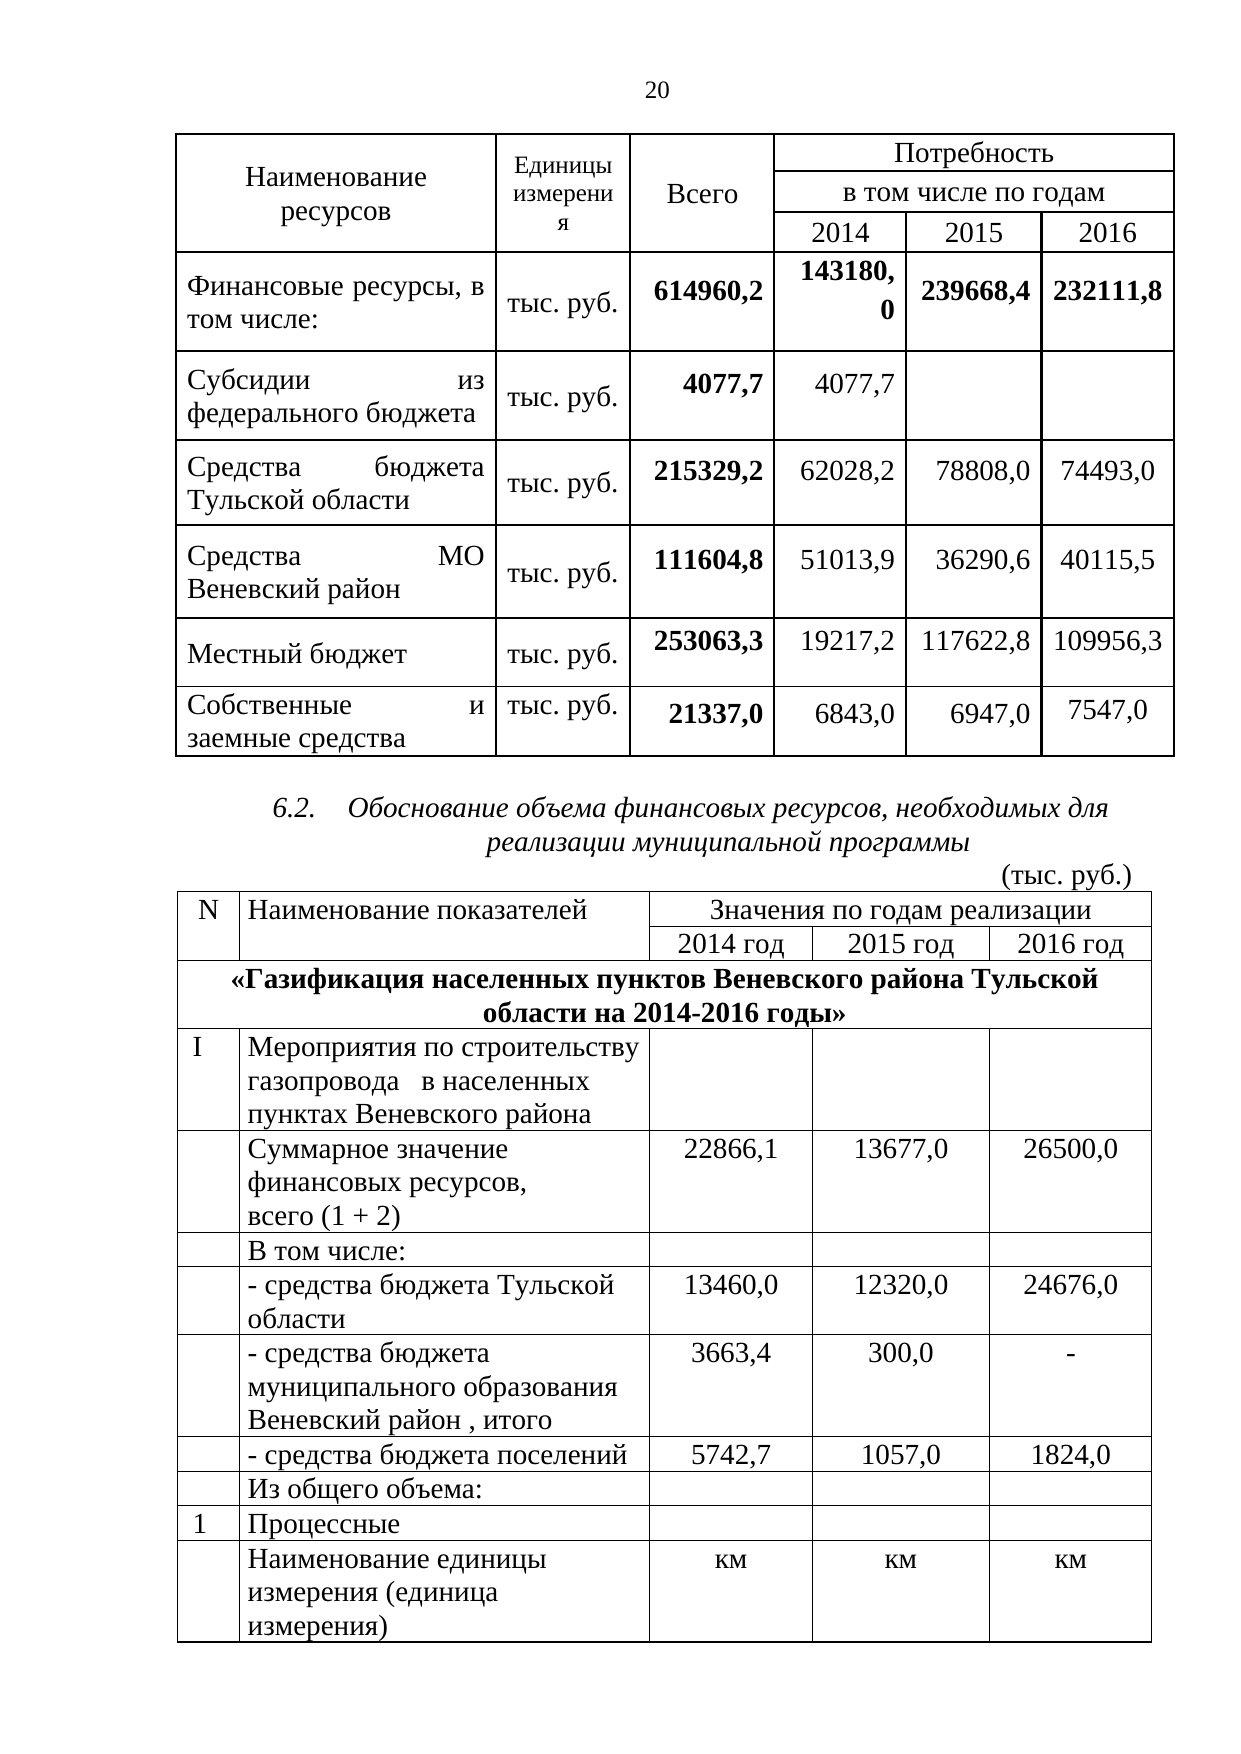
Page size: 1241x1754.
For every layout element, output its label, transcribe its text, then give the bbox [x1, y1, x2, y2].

table_cell [1043, 352, 1173, 439]
table_cell 21337,0 [631, 687, 773, 755]
table_cell тыс. руб. [497, 352, 629, 439]
table_cell 12320,0 [813, 1267, 989, 1334]
table_cell [178, 1267, 239, 1334]
table_cell 2014 год [650, 927, 812, 960]
table_cell [907, 352, 1040, 439]
table_cell 51013,9 [775, 526, 905, 617]
table_cell 19217,2 [775, 619, 905, 686]
table_cell тыс. руб. [497, 253, 629, 350]
table_cell в том числе по годам [775, 172, 1173, 211]
table_cell тыс. руб. [497, 526, 629, 617]
table_cell [990, 1233, 1151, 1266]
table_cell 2015 год [813, 927, 989, 960]
table_cell [650, 1472, 812, 1505]
table_cell [650, 1029, 812, 1130]
table_cell тыс. руб. [497, 619, 629, 686]
table_cell [178, 1233, 239, 1266]
table_cell тыс. руб. [497, 687, 629, 755]
table_cell тыс. руб. [497, 441, 629, 523]
table_cell 215329,2 [631, 441, 773, 523]
table_cell 232111,8 [1043, 253, 1173, 350]
table_cell - средства бюджета муниципального образования Веневский район , итого [240, 1335, 649, 1436]
table_cell «Газификация населенных пунктов Веневского района Тульской области на 2014-2016 годы» [178, 961, 1151, 1028]
table_cell [813, 1506, 989, 1540]
table_cell 78808,0 [907, 441, 1040, 523]
table_cell Наименование единицы измерения (единица измерения) [240, 1541, 649, 1641]
table_cell км [990, 1541, 1151, 1641]
table_cell [990, 1029, 1151, 1130]
table_cell [178, 1472, 239, 1505]
table_cell 143180,0 [775, 253, 905, 350]
table_cell [813, 1233, 989, 1266]
table_cell 62028,2 [775, 441, 905, 523]
list Обоснование объема финансовых ресурсов, необходимых для реализации муниципальной программы [244, 790, 1137, 857]
table_cell - [990, 1335, 1151, 1436]
table_cell 6947,0 [907, 687, 1040, 755]
table_cell 117622,8 [907, 619, 1040, 686]
table_header N [178, 892, 239, 960]
table_cell Средства бюджета Тульской области [177, 441, 495, 523]
table_cell 6843,0 [775, 687, 905, 755]
table_cell км [650, 1541, 812, 1641]
table_cell 2014 [775, 213, 905, 251]
table_cell 2016 [1043, 213, 1173, 251]
table_cell Мероприятия по строительству газопровода в населенных пунктах Веневского района [240, 1029, 649, 1130]
table_cell 1824,0 [990, 1437, 1151, 1471]
table_cell 24676,0 [990, 1267, 1151, 1334]
table_cell Средства МО Веневский район [177, 526, 495, 617]
table_cell 111604,8 [631, 526, 773, 617]
table_cell [990, 1506, 1151, 1540]
table_cell [178, 1335, 239, 1436]
table_cell Субсидии из федерального бюджета [177, 352, 495, 439]
table_header Потребность [775, 135, 1173, 170]
table_cell Собственные и заемные средства [177, 687, 495, 755]
table_header Наименование показателей [240, 892, 649, 960]
table_cell [813, 1472, 989, 1505]
table_cell 1057,0 [813, 1437, 989, 1471]
table_cell 40115,5 [1043, 526, 1173, 617]
table_header Единицы измерения [497, 135, 629, 251]
table_cell - средства бюджета поселений [240, 1437, 649, 1471]
table_cell Из общего объема: [240, 1472, 649, 1505]
table_cell Процессные [240, 1506, 649, 1540]
table_cell Местный бюджет [177, 619, 495, 686]
table_cell [813, 1029, 989, 1130]
table_cell - средства бюджета Тульской области [240, 1267, 649, 1334]
table_cell [178, 1437, 239, 1471]
table_header Значения по годам реализации [650, 892, 1151, 926]
table_header Всего [631, 135, 773, 251]
table_cell 239668,4 [907, 253, 1040, 350]
table_cell [650, 1233, 812, 1266]
table_cell 13677,0 [813, 1131, 989, 1232]
table_cell I [178, 1029, 239, 1130]
table_cell 7547,0 [1043, 687, 1173, 755]
table_cell 2015 [907, 213, 1040, 251]
table_cell 3663,4 [650, 1335, 812, 1436]
table_cell 4077,7 [775, 352, 905, 439]
table_cell Финансовые ресурсы, в том числе: [177, 253, 495, 350]
table_cell 74493,0 [1043, 441, 1173, 523]
table_cell В том числе: [240, 1233, 649, 1266]
table_cell 36290,6 [907, 526, 1040, 617]
table_cell 253063,3 [631, 619, 773, 686]
table_cell [178, 1131, 239, 1232]
table_cell 5742,7 [650, 1437, 812, 1471]
table_cell [990, 1472, 1151, 1505]
table_cell 13460,0 [650, 1267, 812, 1334]
table_header Наименование ресурсов [177, 135, 495, 251]
table_cell 4077,7 [631, 352, 773, 439]
table_cell 300,0 [813, 1335, 989, 1436]
table_cell 109956,3 [1043, 619, 1173, 686]
table_cell 22866,1 [650, 1131, 812, 1232]
table_cell км [813, 1541, 989, 1641]
table_cell [650, 1506, 812, 1540]
table_cell 1 [178, 1506, 239, 1540]
table_cell Суммарное значение финансовых ресурсов, всего (1 + 2) [240, 1131, 649, 1232]
table_cell 26500,0 [990, 1131, 1151, 1232]
table_cell 614960,2 [631, 253, 773, 350]
table_cell [178, 1541, 239, 1641]
table_cell 2016 год [990, 927, 1151, 960]
text (тыс. руб.) [177, 857, 1137, 891]
